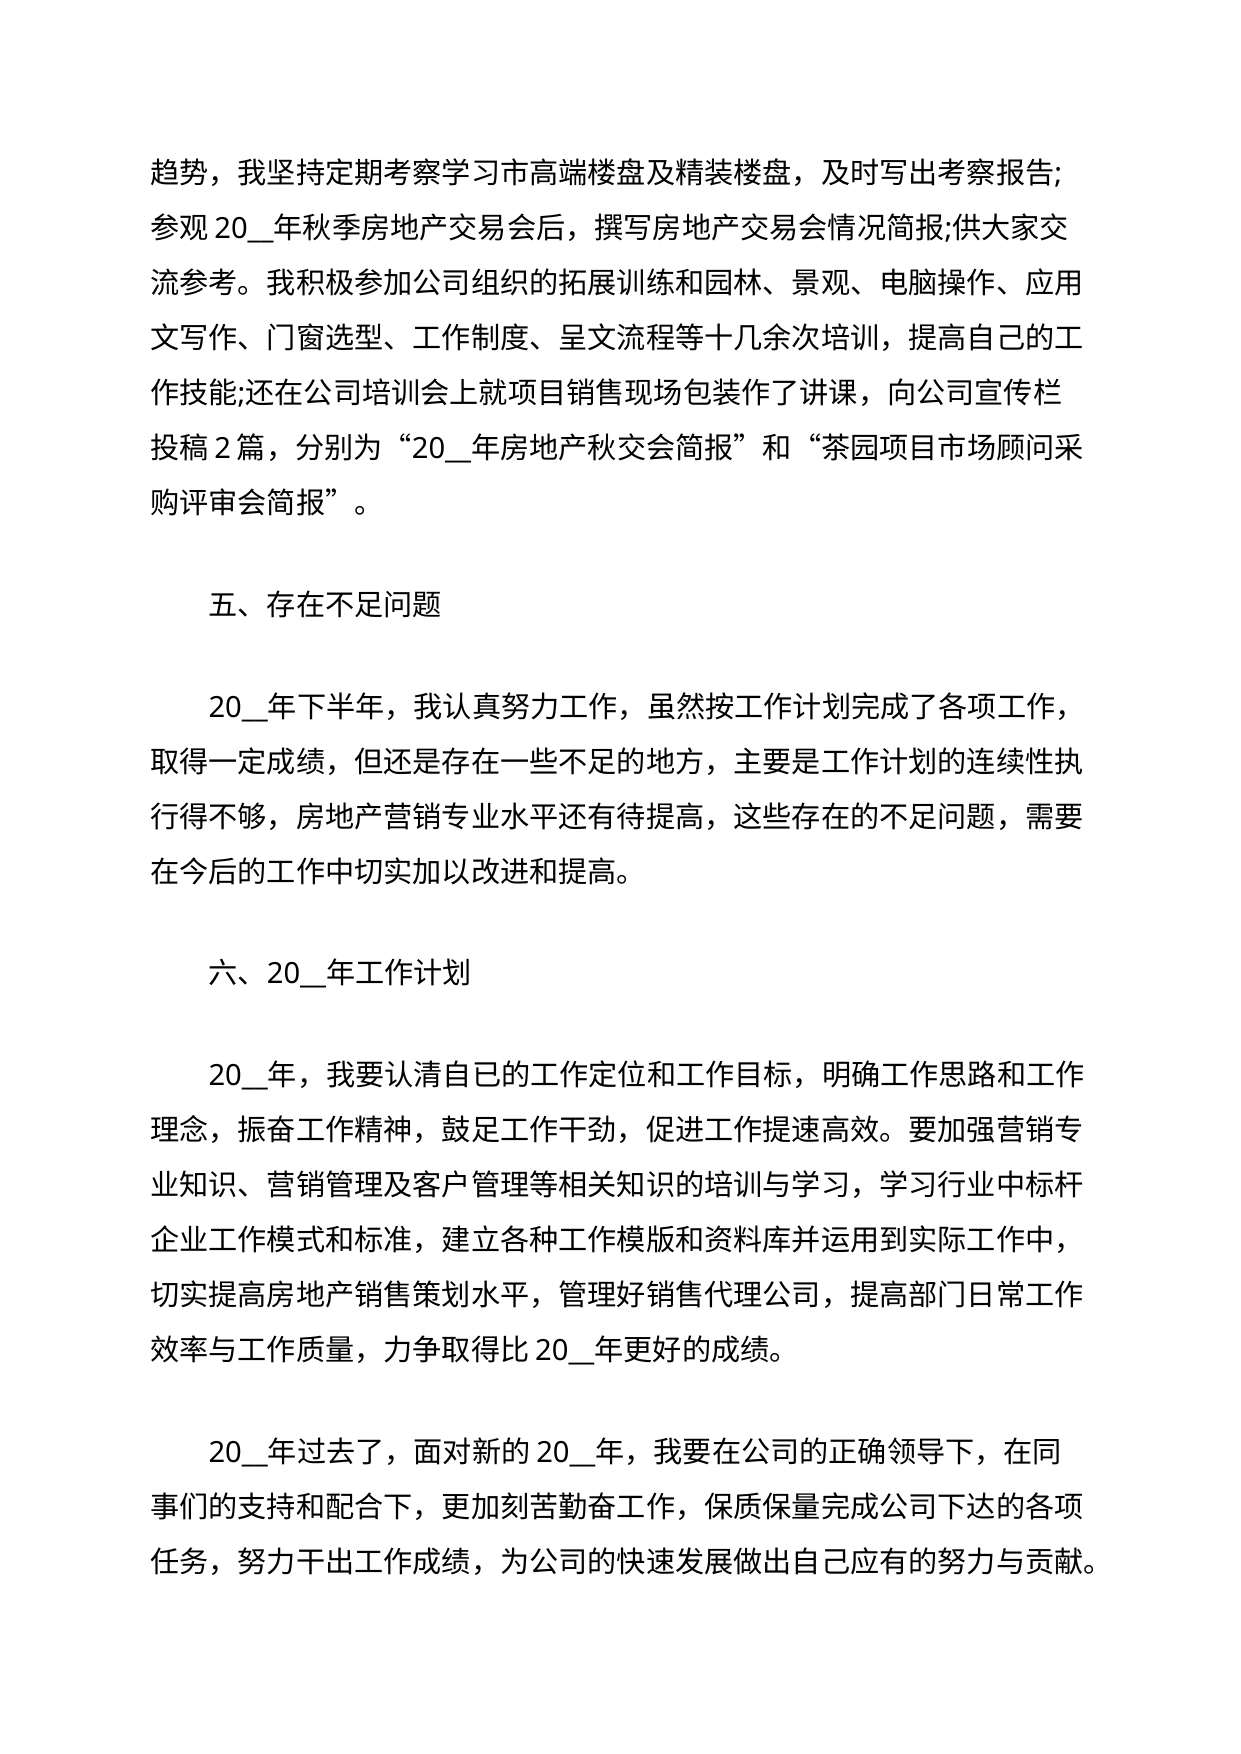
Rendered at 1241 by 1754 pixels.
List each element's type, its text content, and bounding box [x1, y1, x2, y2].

text 20__年下半年，我认真努力工作，虽然按工作计划完成了各项工作，取得一定成绩，但还是存在一些不足的地方，主要是工作计划的连续性执行得不够，房地产营销专业水平还有待提高，这些存在的不足问题，需要在今后的工作中切实加以改进和提高。 [150, 683, 1090, 890]
text 五、存在不足问题 [150, 582, 1090, 624]
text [150, 150, 1090, 522]
text 六、20__年工作计划 [150, 950, 1090, 992]
text 20__年，我要认清自已的工作定位和工作目标，明确工作思路和工作理念，振奋工作精神，鼓足工作干劲，促进工作提速高效。要加强营销专业知识、营销管理及客户管理等相关知识的培训与学习，学习行业中标杆企业工作模式和标准，建立各种工作模版和资料库并运用到实际工作中，切实提高房地产销售策划水平，管理好销售代理公司，提高部门日常工作效率与工作质量，力争取得比20__年更好的成绩。 [150, 1052, 1090, 1369]
text 20__年过去了，面对新的20__年，我要在公司的正确领导下，在同事们的支持和配合下，更加刻苦勤奋工作，保质保量完成公司下达的各项任务，努力干出工作成绩，为公司的快速发展做出自己应有的努力与贡献。 [150, 1428, 1090, 1581]
